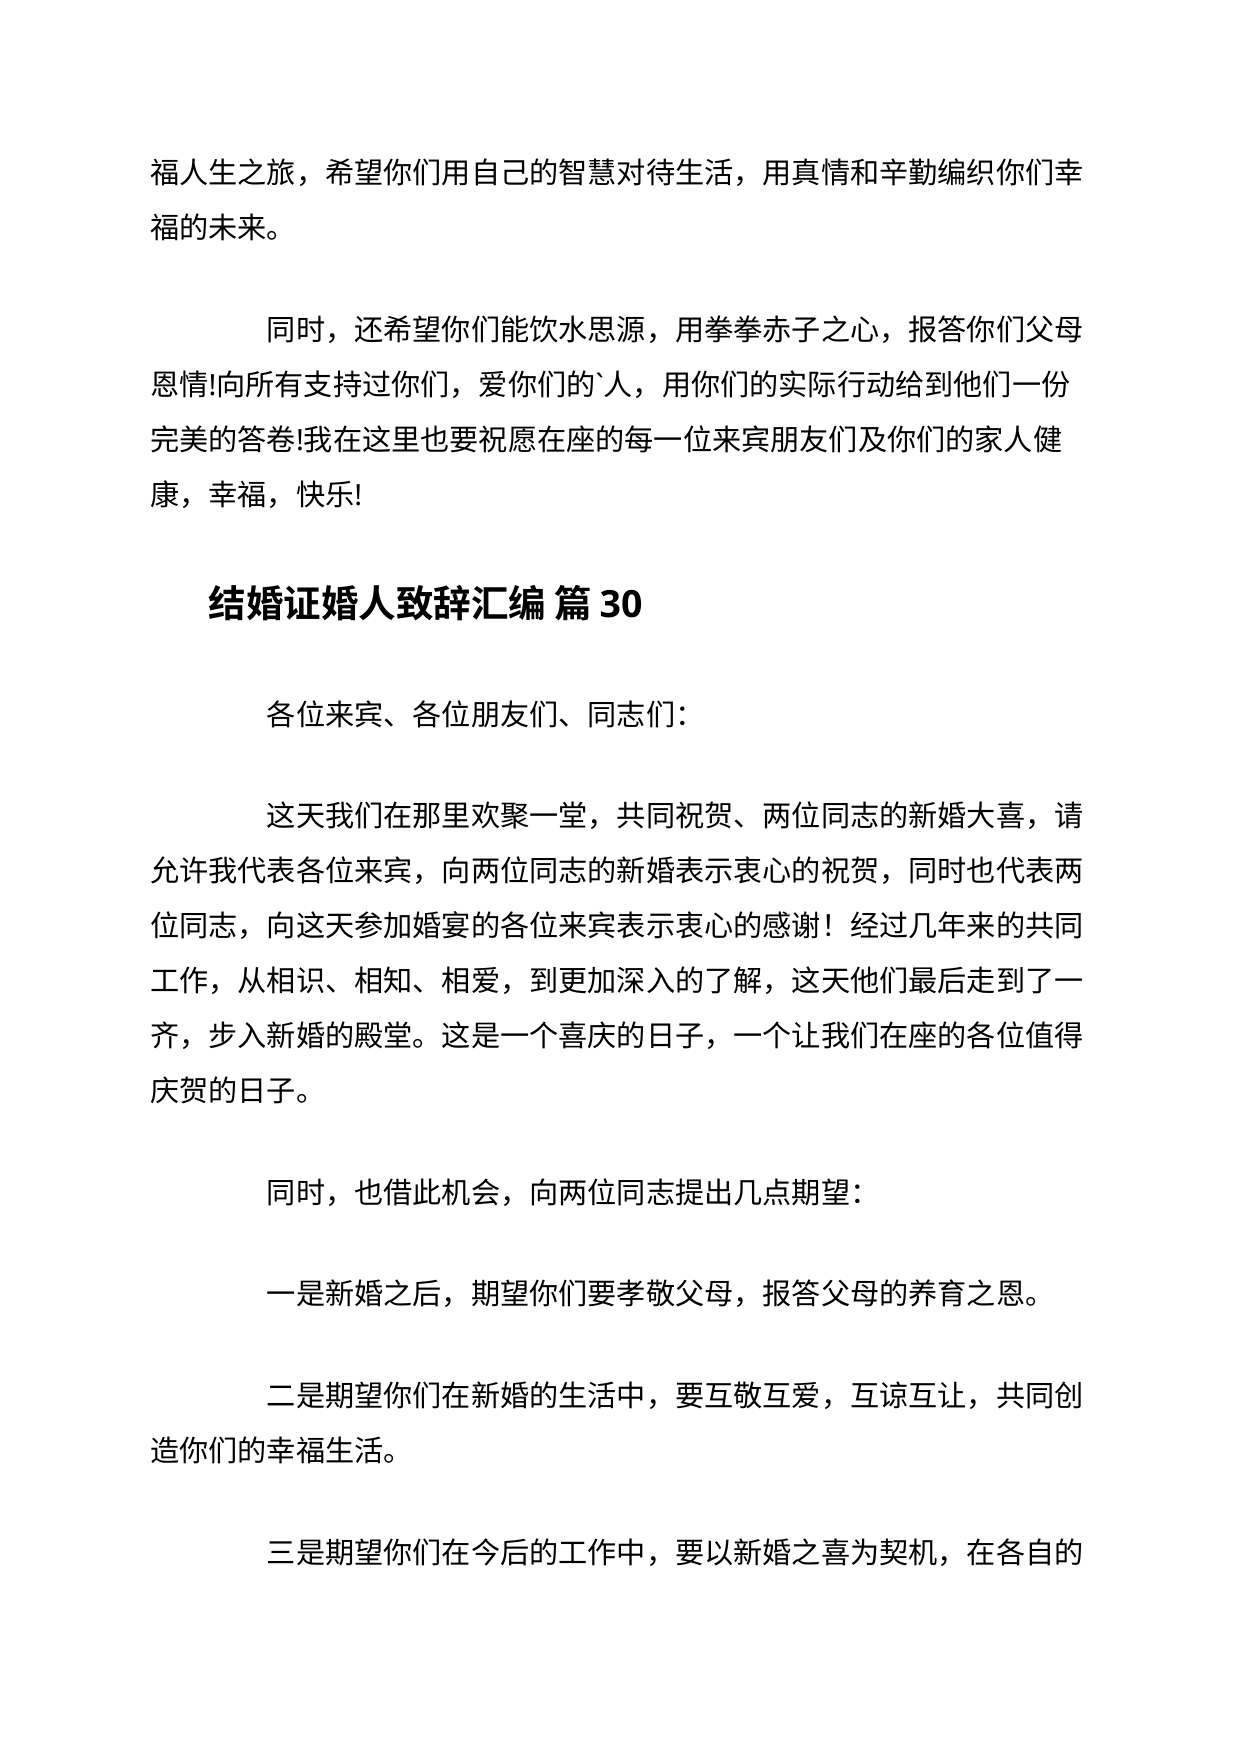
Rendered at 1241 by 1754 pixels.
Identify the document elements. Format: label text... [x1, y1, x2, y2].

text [150, 1529, 1090, 1572]
text 同时，也借此机会，向两位同志提出几点期望： [150, 1169, 1090, 1211]
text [150, 150, 1090, 247]
text 各位来宾、各位朋友们、同志们： [150, 691, 1090, 733]
text 二是期望你们在新婚的生活中，要互敬互爱，互谅互让，共同创造你们的幸福生活。 [150, 1373, 1090, 1470]
text 一是新婚之后，期望你们要孝敬父母，报答父母的养育之恩。 [150, 1271, 1090, 1313]
text 这天我们在那里欢聚一堂，共同祝贺、两位同志的新婚大喜，请允许我代表各位来宾，向两位同志的新婚表示衷心的祝贺，同时也代表两位同志，向这天参加婚宴的各位来宾表示衷心的感谢！经过几年来的共同工作，从相识、相知、相爱，到更加深入的了解，这天他们最后走到了一齐，步入新婚的殿堂。这是一个喜庆的日子，一个让我们在座的各位值得庆贺的日子。 [150, 793, 1090, 1110]
text 结婚证婚人致辞汇编 篇30 [150, 573, 1090, 628]
text 同时，还希望你们能饮水思源，用拳拳赤子之心，报答你们父母恩情!向所有支持过你们，爱你们的`人，用你们的实际行动给到他们一份完美的答卷!我在这里也要祝愿在座的每一位来宾朋友们及你们的家人健康，幸福，快乐! [150, 307, 1090, 514]
